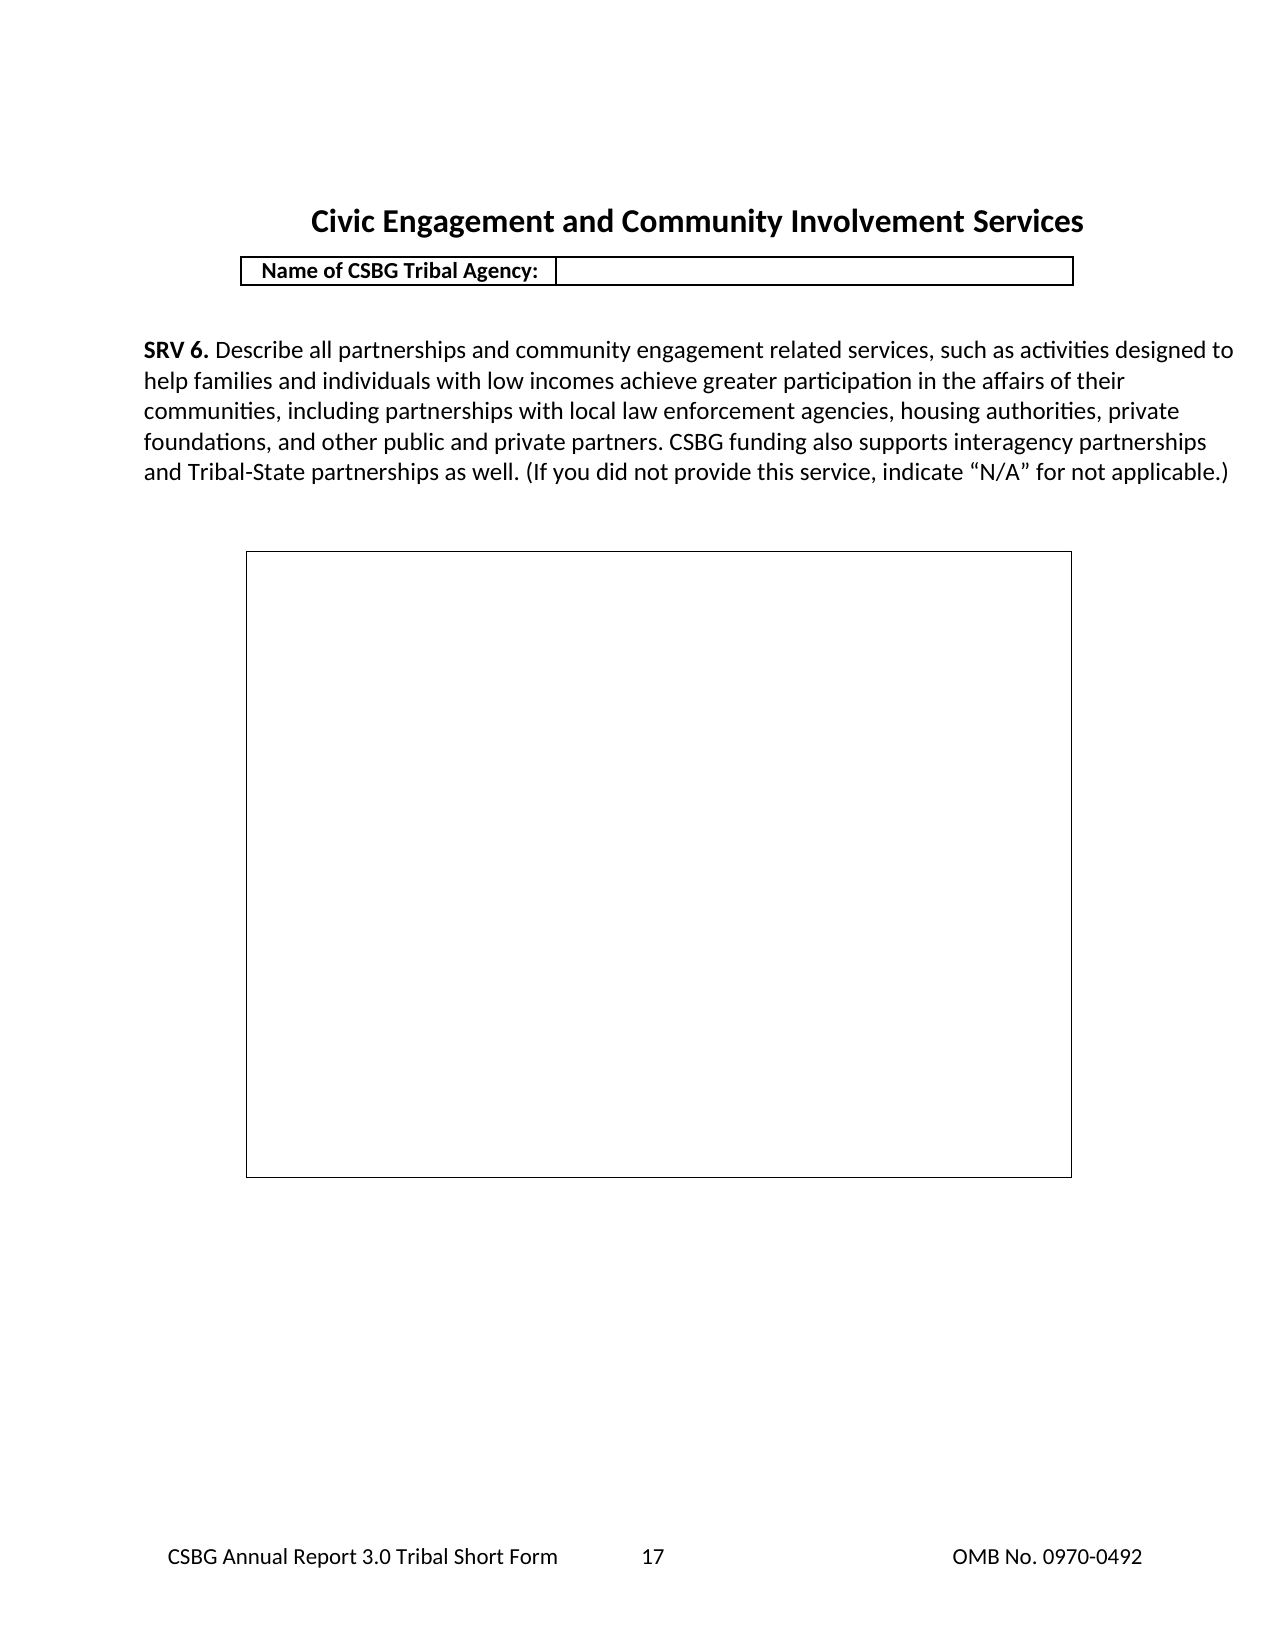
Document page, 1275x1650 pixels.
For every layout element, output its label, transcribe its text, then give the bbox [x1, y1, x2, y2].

table_header [557, 258, 1072, 284]
table_header [247, 552, 1071, 1177]
table_header Name of CSBG Tribal Agency: [242, 258, 555, 284]
text SRV 6. Describe all partnerships and community engagement related services, such as activities designed to help families and individuals with low incomes achieve greater participation in the affairs of their communities, including partnerships with local law enforcement agencies, housing authorities, private foundations, and other public and private partners. CSBG funding also supports interagency partnerships and Tribal-State partnerships as well. (If you did not provide this service, indicate “N/A” for not applicable.) [144, 334, 1242, 487]
subtitle Civic Engagement and Community Involvement Services [154, 200, 1242, 241]
